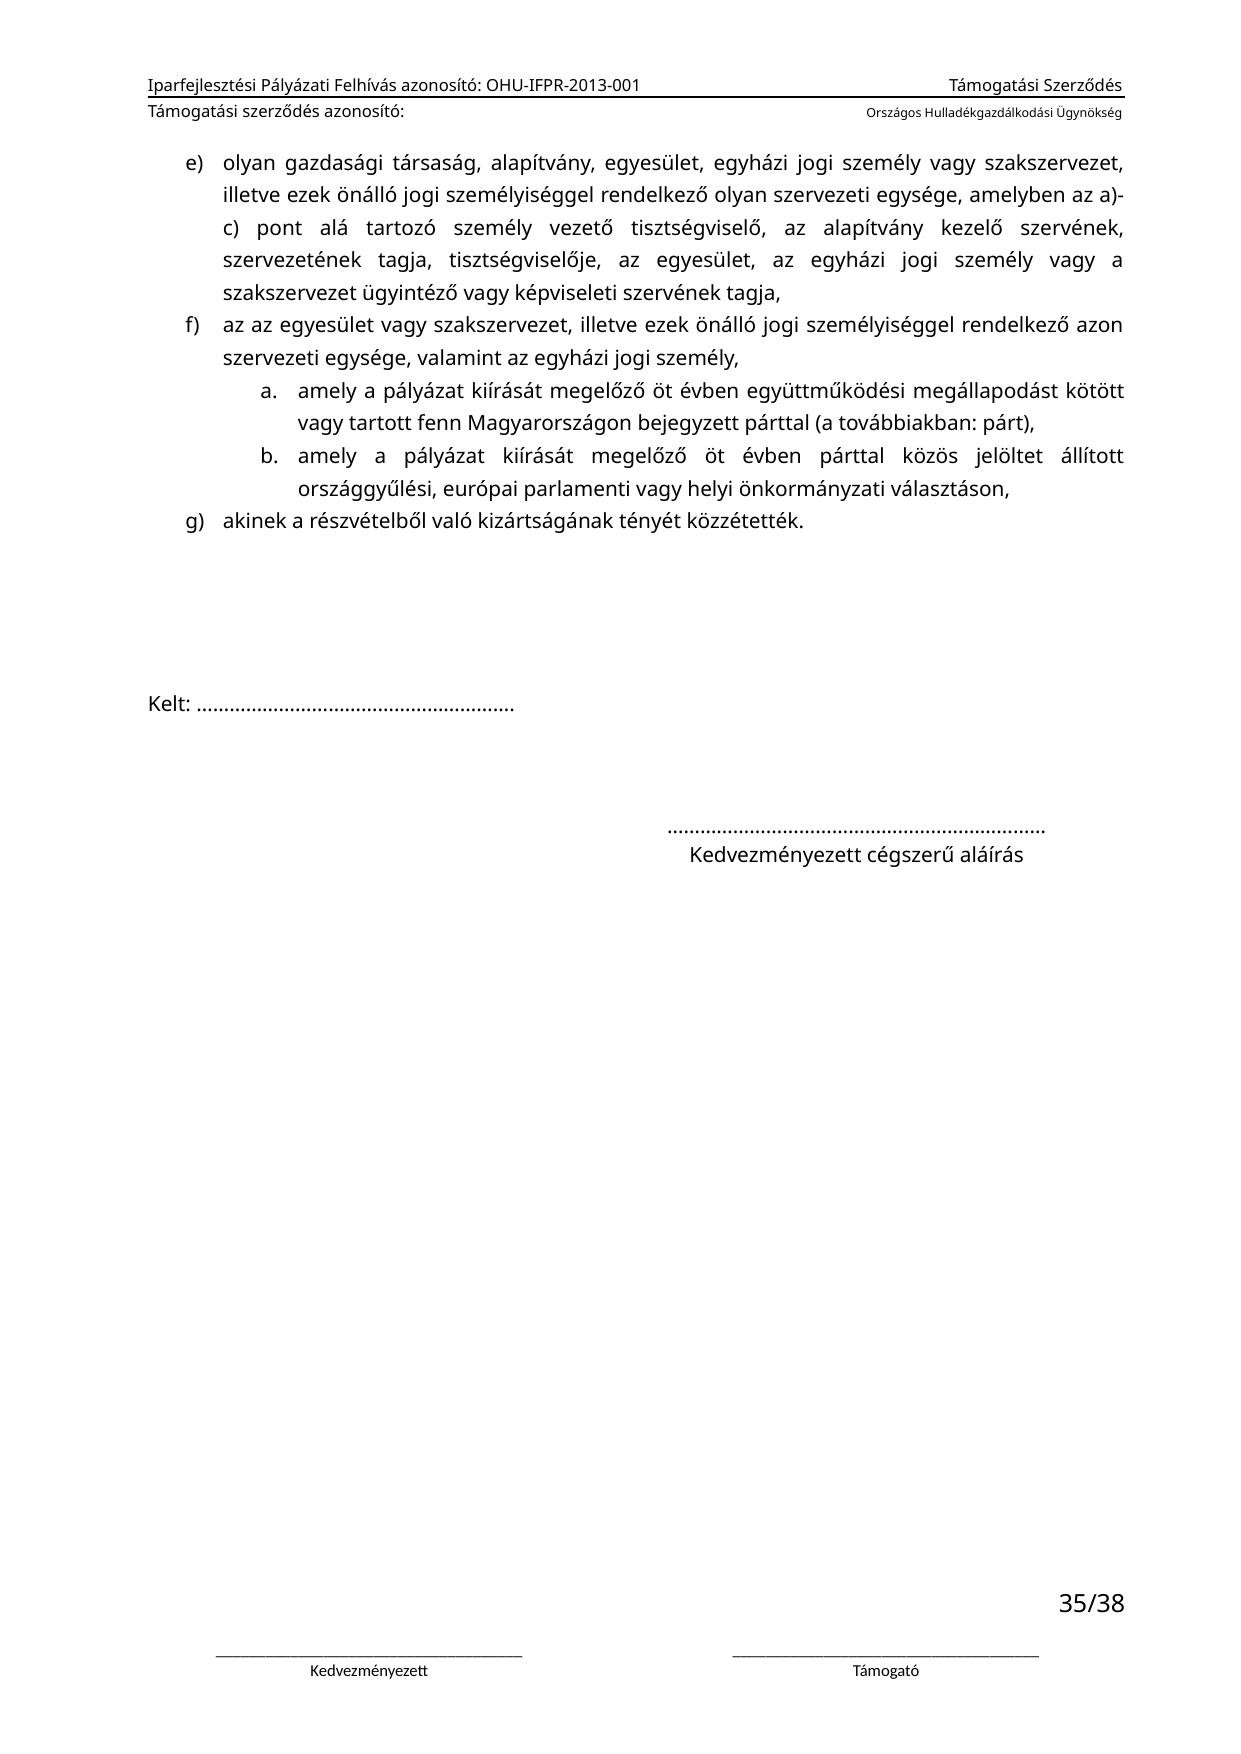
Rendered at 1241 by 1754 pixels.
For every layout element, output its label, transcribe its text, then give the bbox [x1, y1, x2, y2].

text …………………………………………………………… [148, 811, 1125, 840]
list olyan gazdasági társaság, alapítvány, egyesület, egyházi jogi személy vagy szakszervezet, illetve ezek önálló jogi személyiséggel rendelkező olyan szervezeti egysége, amelyben az a)-c) pont alá tartozó személy vezető tisztségviselő, az alapítvány kezelő szervének, szervezetének tagja, tisztségviselője, az egyesület, az egyházi jogi személy vagy a szakszervezet ügyintéző vagy képviseleti szervének tagja, [185, 148, 1125, 306]
list akinek a részvételből való kizártságának tényét közzétették. [185, 506, 1125, 535]
list amely a pályázat kiírását megelőző öt évben párttal közös jelöltet állított országgyűlési, európai parlamenti vagy helyi önkormányzati választáson, [260, 441, 1125, 502]
text Kelt: …………………………………………………. [148, 689, 1125, 718]
list amely a pályázat kiírását megelőző öt évben együttműködési megállapodást kötött vagy tartott fenn Magyarországon bejegyzett párttal (a továbbiakban: párt), [260, 376, 1125, 437]
text Kedvezményezett cégszerű aláírás [148, 840, 1125, 868]
list az az egyesület vagy szakszervezet, illetve ezek önálló jogi személyiséggel rendelkező azon szervezeti egysége, valamint az egyházi jogi személy, [185, 311, 1125, 372]
